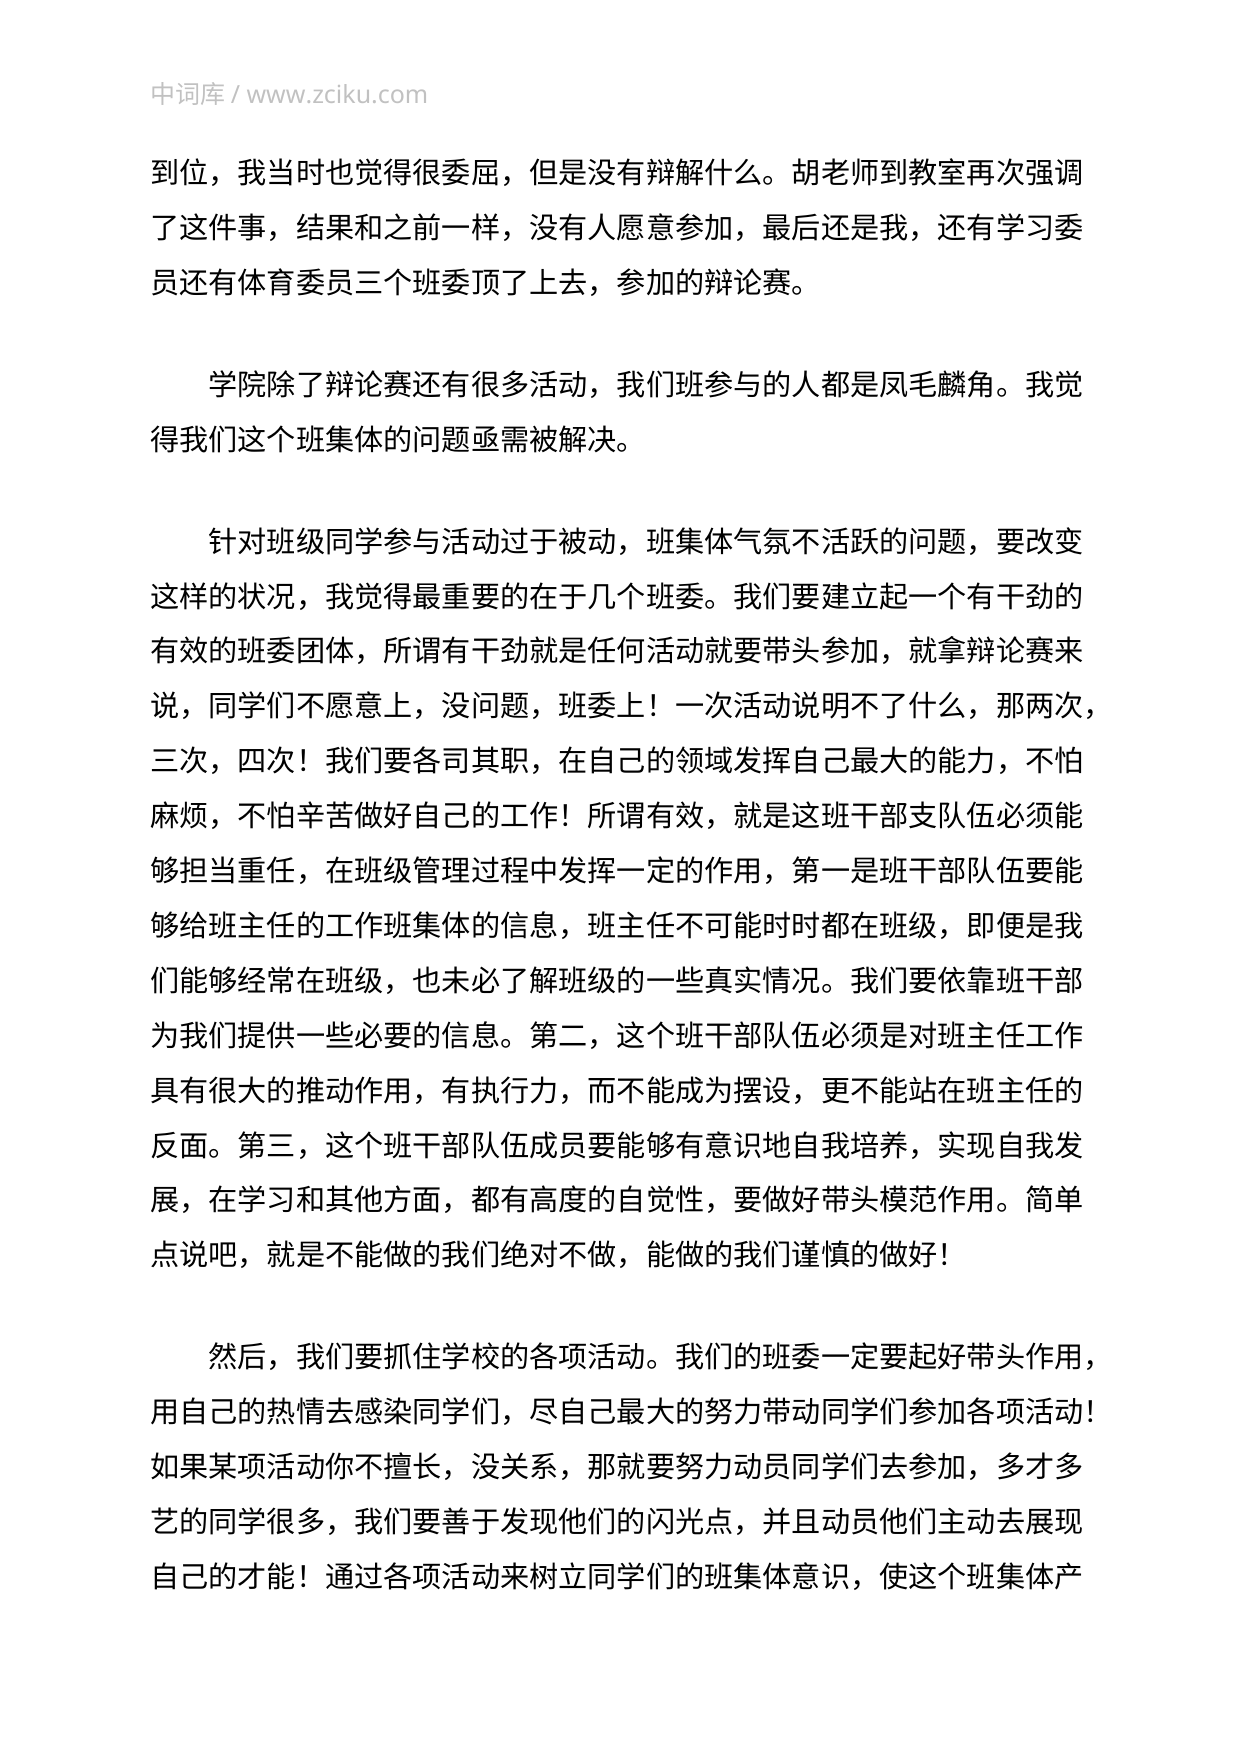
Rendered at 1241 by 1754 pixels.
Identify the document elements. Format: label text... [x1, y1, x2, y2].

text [150, 150, 1090, 302]
text 针对班级同学参与活动过于被动，班集体气氛不活跃的问题，要改变这样的状况，我觉得最重要的在于几个班委。我们要建立起一个有干劲的有效的班委团体，所谓有干劲就是任何活动就要带头参加，就拿辩论赛来说，同学们不愿意上，没问题，班委上！一次活动说明不了什么，那两次，三次，四次！我们要各司其职，在自己的领域发挥自己最大的能力，不怕麻烦，不怕辛苦做好自己的工作！所谓有效，就是这班干部支队伍必须能够担当重任，在班级管理过程中发挥一定的作用，第一是班干部队伍要能够给班主任的工作班集体的信息，班主任不可能时时都在班级，即便是我们能够经常在班级，也未必了解班级的一些真实情况。我们要依靠班干部为我们提供一些必要的信息。第二，这个班干部队伍必须是对班主任工作具有很大的推动作用，有执行力，而不能成为摆设，更不能站在班主任的反面。第三，这个班干部队伍成员要能够有意识地自我培养，实现自我发展，在学习和其他方面，都有高度的自觉性，要做好带头模范作用。简单点说吧，就是不能做的我们绝对不做，能做的我们谨慎的做好！ [150, 518, 1090, 1274]
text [150, 1334, 1090, 1596]
text 学院除了辩论赛还有很多活动，我们班参与的人都是凤毛麟角。我觉得我们这个班集体的问题亟需被解决。 [150, 362, 1090, 459]
